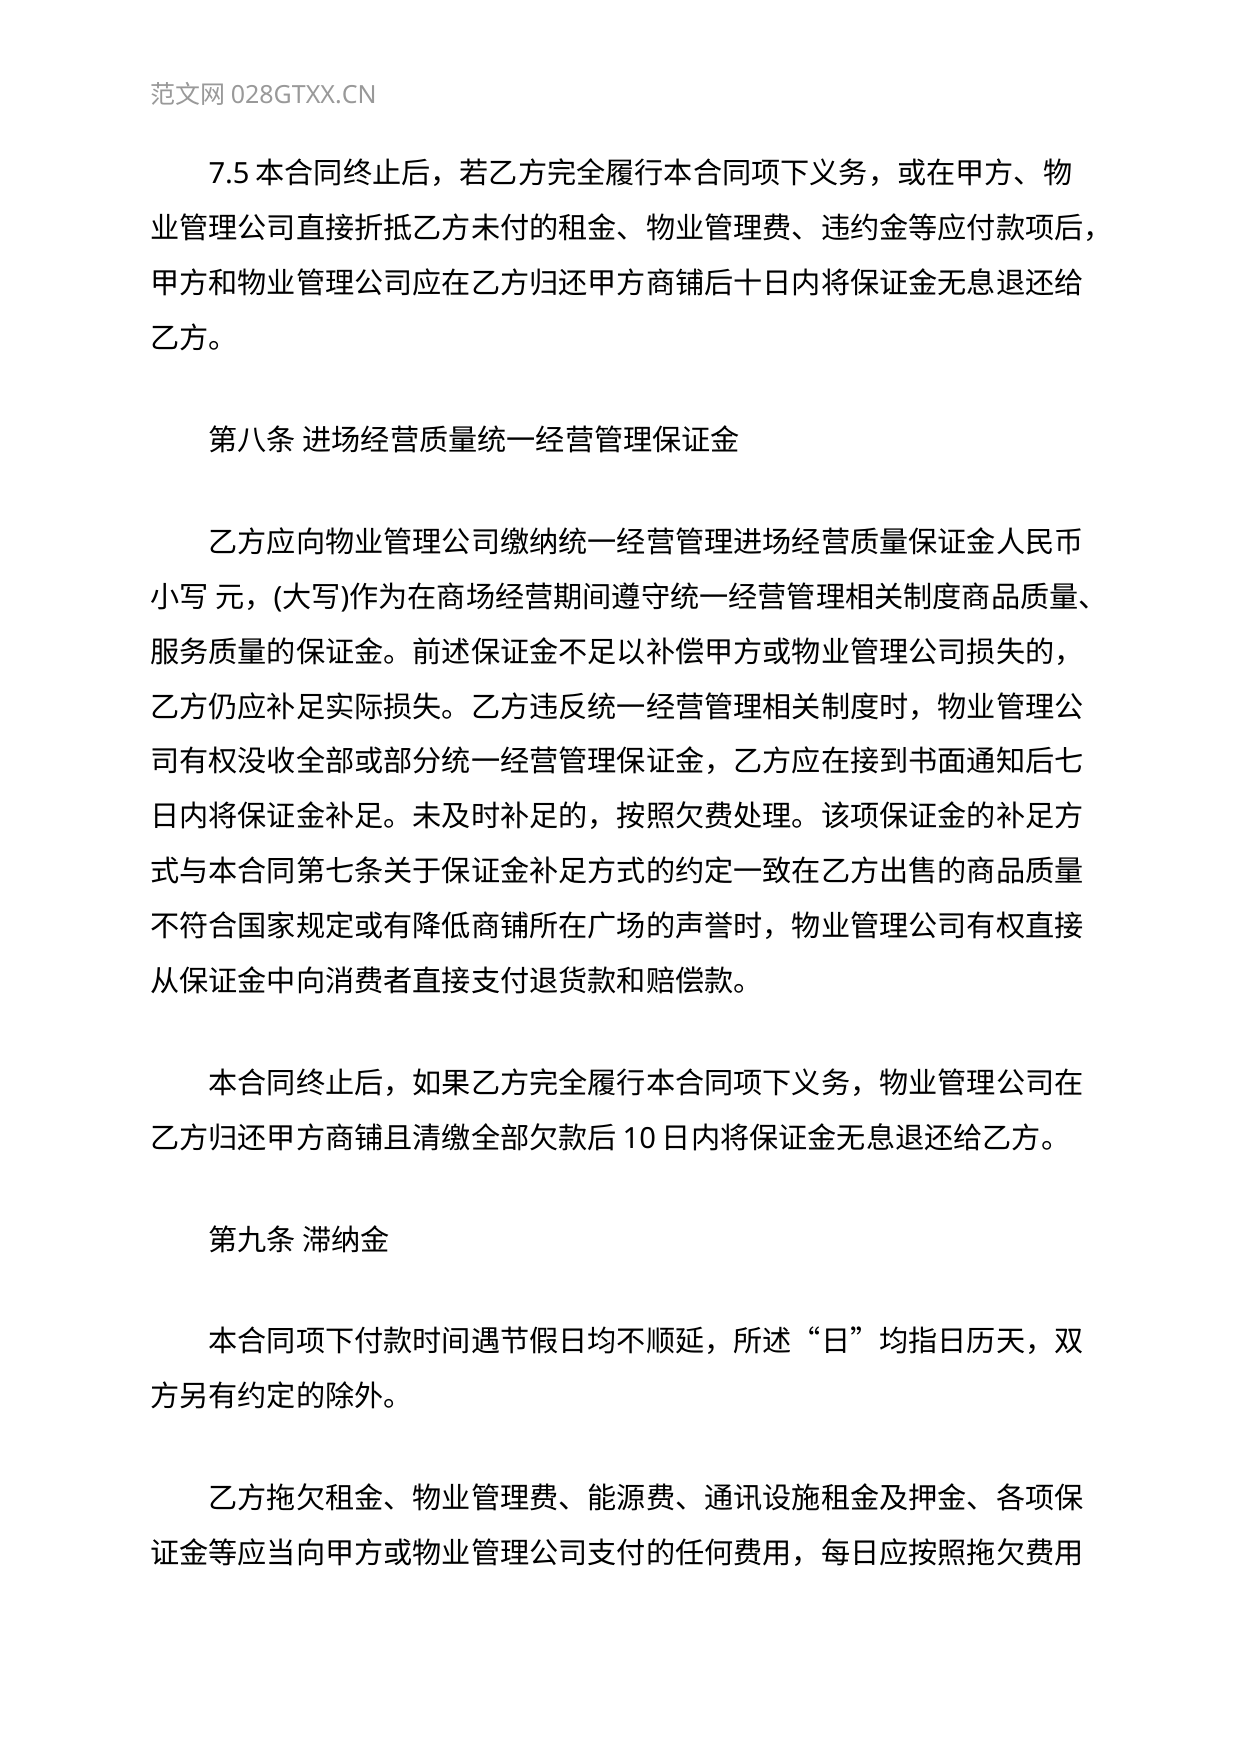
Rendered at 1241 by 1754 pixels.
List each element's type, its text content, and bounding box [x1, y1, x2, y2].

text 乙方应向物业管理公司缴纳统一经营管理进场经营质量保证金人民币小写 元，(大写)作为在商场经营期间遵守统一经营管理相关制度商品质量、服务质量的保证金。前述保证金不足以补偿甲方或物业管理公司损失的，乙方仍应补足实际损失。乙方违反统一经营管理相关制度时，物业管理公司有权没收全部或部分统一经营管理保证金，乙方应在接到书面通知后七日内将保证金补足。未及时补足的，按照欠费处理。该项保证金的补足方式与本合同第七条关于保证金补足方式的约定一致在乙方出售的商品质量不符合国家规定或有降低商铺所在广场的声誉时，物业管理公司有权直接从保证金中向消费者直接支付退货款和赔偿款。 [150, 518, 1090, 1000]
text 本合同项下付款时间遇节假日均不顺延，所述“日”均指日历天，双方另有约定的除外。 [150, 1318, 1090, 1415]
text 第八条 进场经营质量统一经营管理保证金 [150, 417, 1090, 459]
text 7.5本合同终止后，若乙方完全履行本合同项下义务，或在甲方、物业管理公司直接折抵乙方未付的租金、物业管理费、违约金等应付款项后，甲方和物业管理公司应在乙方归还甲方商铺后十日内将保证金无息退还给乙方。 [150, 150, 1090, 357]
text 本合同终止后，如果乙方完全履行本合同项下义务，物业管理公司在乙方归还甲方商铺且清缴全部欠款后10日内将保证金无息退还给乙方。 [150, 1059, 1090, 1157]
text 第九条 滞纳金 [150, 1216, 1090, 1258]
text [150, 1475, 1090, 1572]
